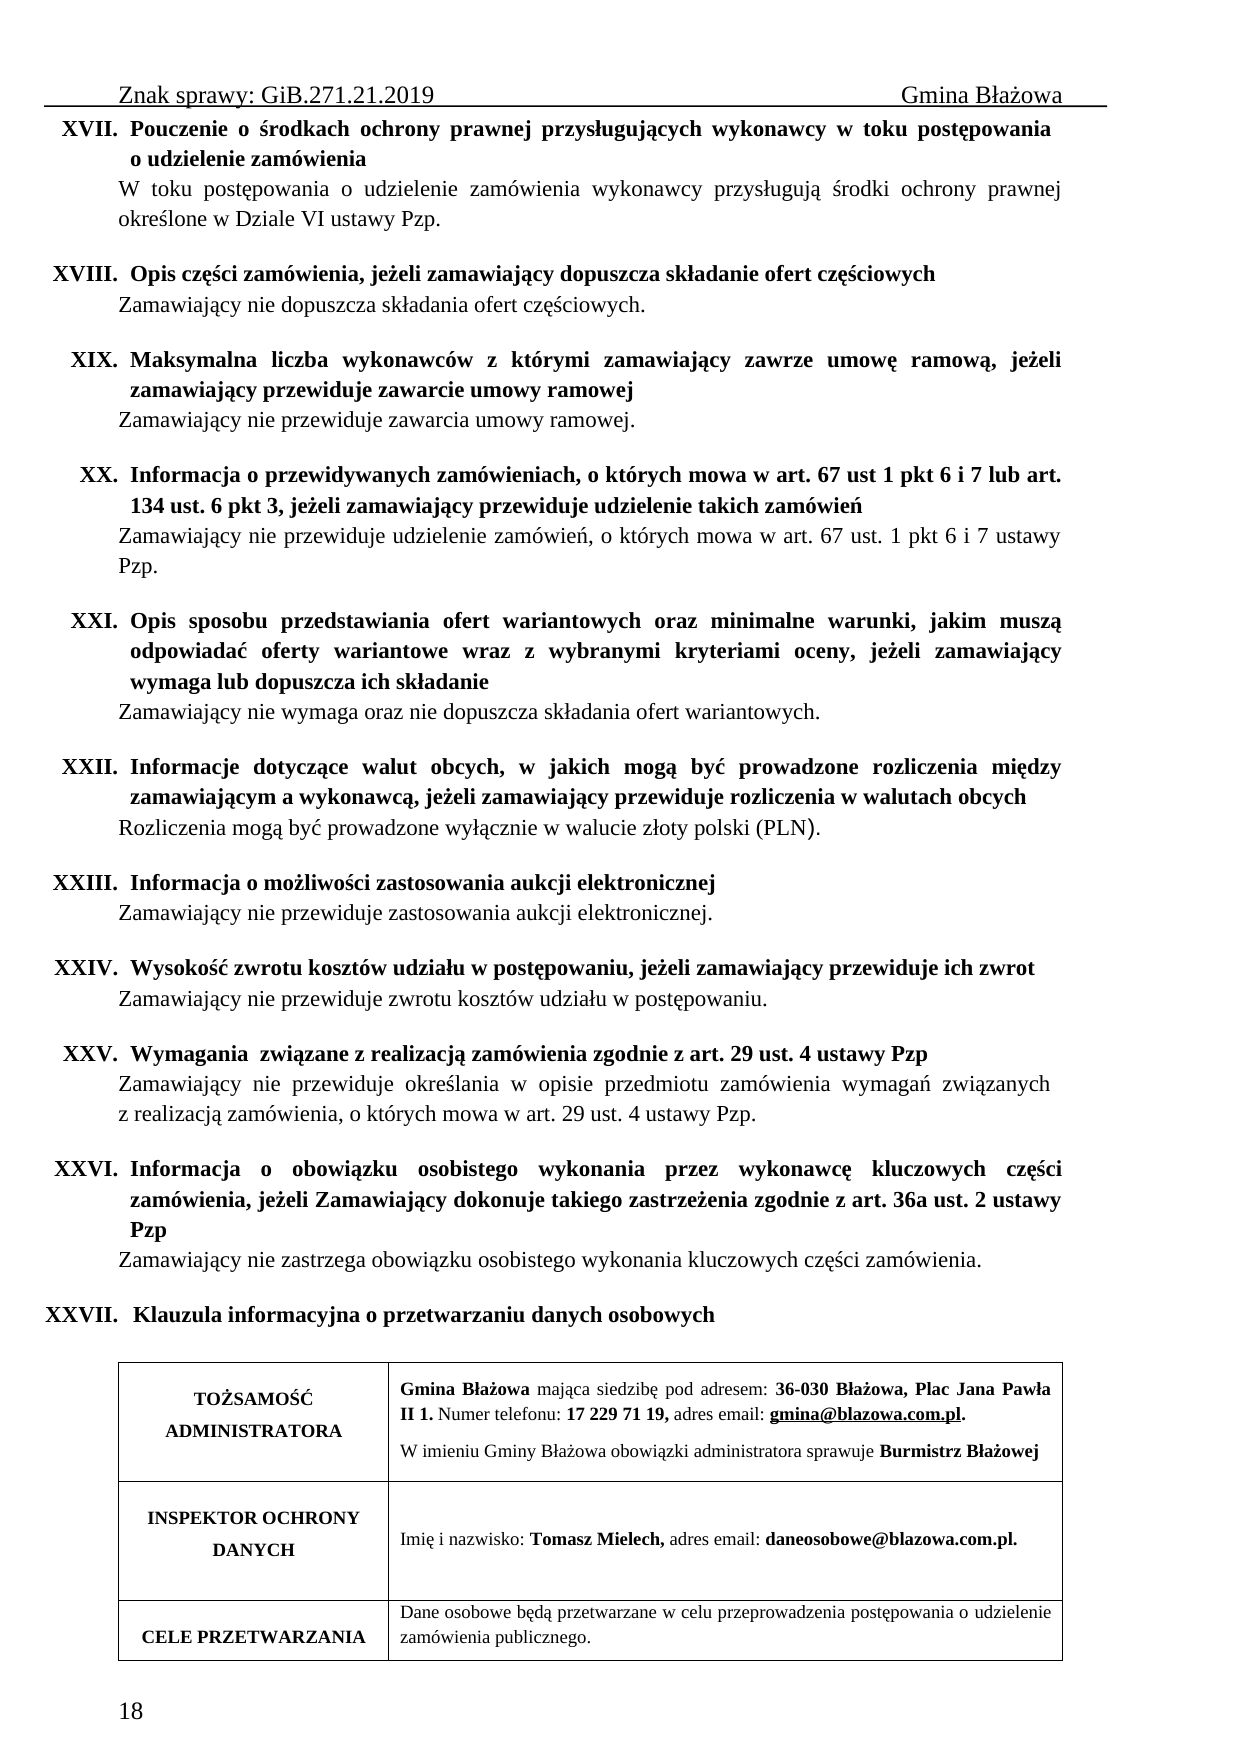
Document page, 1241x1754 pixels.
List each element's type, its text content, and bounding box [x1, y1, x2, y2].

list Klauzula informacyjna o przetwarzaniu danych osobowych [118, 1301, 1063, 1328]
table_cell INSPEKTOR OCHRONY DANYCH [119, 1482, 388, 1600]
table_header TOŻSAMOŚĆ ADMINISTRATORA [119, 1363, 388, 1481]
text Zamawiający nie przewiduje zwrotu kosztów udziału w postępowaniu. [118, 984, 1063, 1011]
subtitle Opis części zamówienia, jeżeli zamawiający dopuszcza składanie ofert częściowych [118, 260, 1063, 287]
subtitle Informacja o obowiązku osobistego wykonania przez wykonawcę kluczowych części zamówienia, jeżeli Zamawiający dokonuje takiego zastrzeżenia zgodnie z art. 36a ust. 2 ustawy Pzp [118, 1155, 1063, 1242]
subtitle Informacja o przewidywanych zamówieniach, o których mowa w art. 67 ust 1 pkt 6 i 7 lub art. 134 ust. 6 pkt 3, jeżeli zamawiający przewiduje udzielenie takich zamówień [118, 461, 1063, 518]
subtitle Informacja o możliwości zastosowania aukcji elektronicznej [118, 869, 1063, 895]
text Rozliczenia mogą być prowadzone wyłącznie w walucie złoty polski (PLN). [118, 813, 1063, 840]
table_header Gmina Błażowa mająca siedzibę pod adresem: 36-030 Błażowa, Plac Jana Pawła II 1. Numer telefonu: 17 229 71 19, adres email: gmina@blazowa.com.pl. W imieniu Gminy Błażowa obowiązki administratora sprawuje Burmistrz Błażowej [389, 1363, 1062, 1481]
subtitle Opis sposobu przedstawiania ofert wariantowych oraz minimalne warunki, jakim muszą odpowiadać oferty wariantowe wraz z wybranymi kryteriami oceny, jeżeli zamawiający wymaga lub dopuszcza ich składanie [118, 607, 1063, 694]
subtitle Maksymalna liczba wykonawców z którymi zamawiający zawrze umowę ramową, jeżeli zamawiający przewiduje zawarcie umowy ramowej [118, 346, 1063, 402]
text Zamawiający nie przewiduje określania w opisie przedmiotu zamówienia wymagań związanych z realizacją zamówienia, o których mowa w art. 29 ust. 4 ustawy Pzp. [118, 1070, 1063, 1127]
table_cell Imię i nazwisko: Tomasz Mielech, adres email: daneosobowe@blazowa.com.pl. [389, 1482, 1062, 1600]
text Zamawiający nie dopuszcza składania ofert częściowych. [118, 291, 1063, 317]
subtitle Pouczenie o środkach ochrony prawnej przysługujących wykonawcy w toku postępowania o udzielenie zamówienia [118, 114, 1063, 171]
text Zamawiający nie przewiduje zastosowania aukcji elektronicznej. [118, 899, 1063, 926]
text Zamawiający nie zastrzega obowiązku osobistego wykonania kluczowych części zamówienia. [118, 1246, 1063, 1272]
subtitle Informacje dotyczące walut obcych, w jakich mogą być prowadzone rozliczenia między zamawiającym a wykonawcą, jeżeli zamawiający przewiduje rozliczenia w walutach obcych [118, 753, 1063, 810]
text Zamawiający nie przewiduje udzielenie zamówień, o których mowa w art. 67 ust. 1 pkt 6 i 7 ustawy Pzp. [118, 522, 1063, 578]
subtitle Wysokość zwrotu kosztów udziału w postępowaniu, jeżeli zamawiający przewiduje ich zwrot [118, 954, 1063, 981]
list Wymagania związane z realizacją zamówienia zgodnie z art. 29 ust. 4 ustawy Pzp [118, 1040, 1063, 1066]
text Zamawiający nie przewiduje zawarcia umowy ramowej. [118, 406, 1063, 433]
table_cell CELE PRZETWARZANIA I PODSTAWY PRAWNE [119, 1601, 388, 1660]
text Zamawiający nie wymaga oraz nie dopuszcza składania ofert wariantowych. [118, 698, 1063, 724]
text W toku postępowania o udzielenie zamówienia wykonawcy przysługują środki ochrony prawnej określone w Dziale VI ustawy Pzp. [118, 175, 1063, 232]
